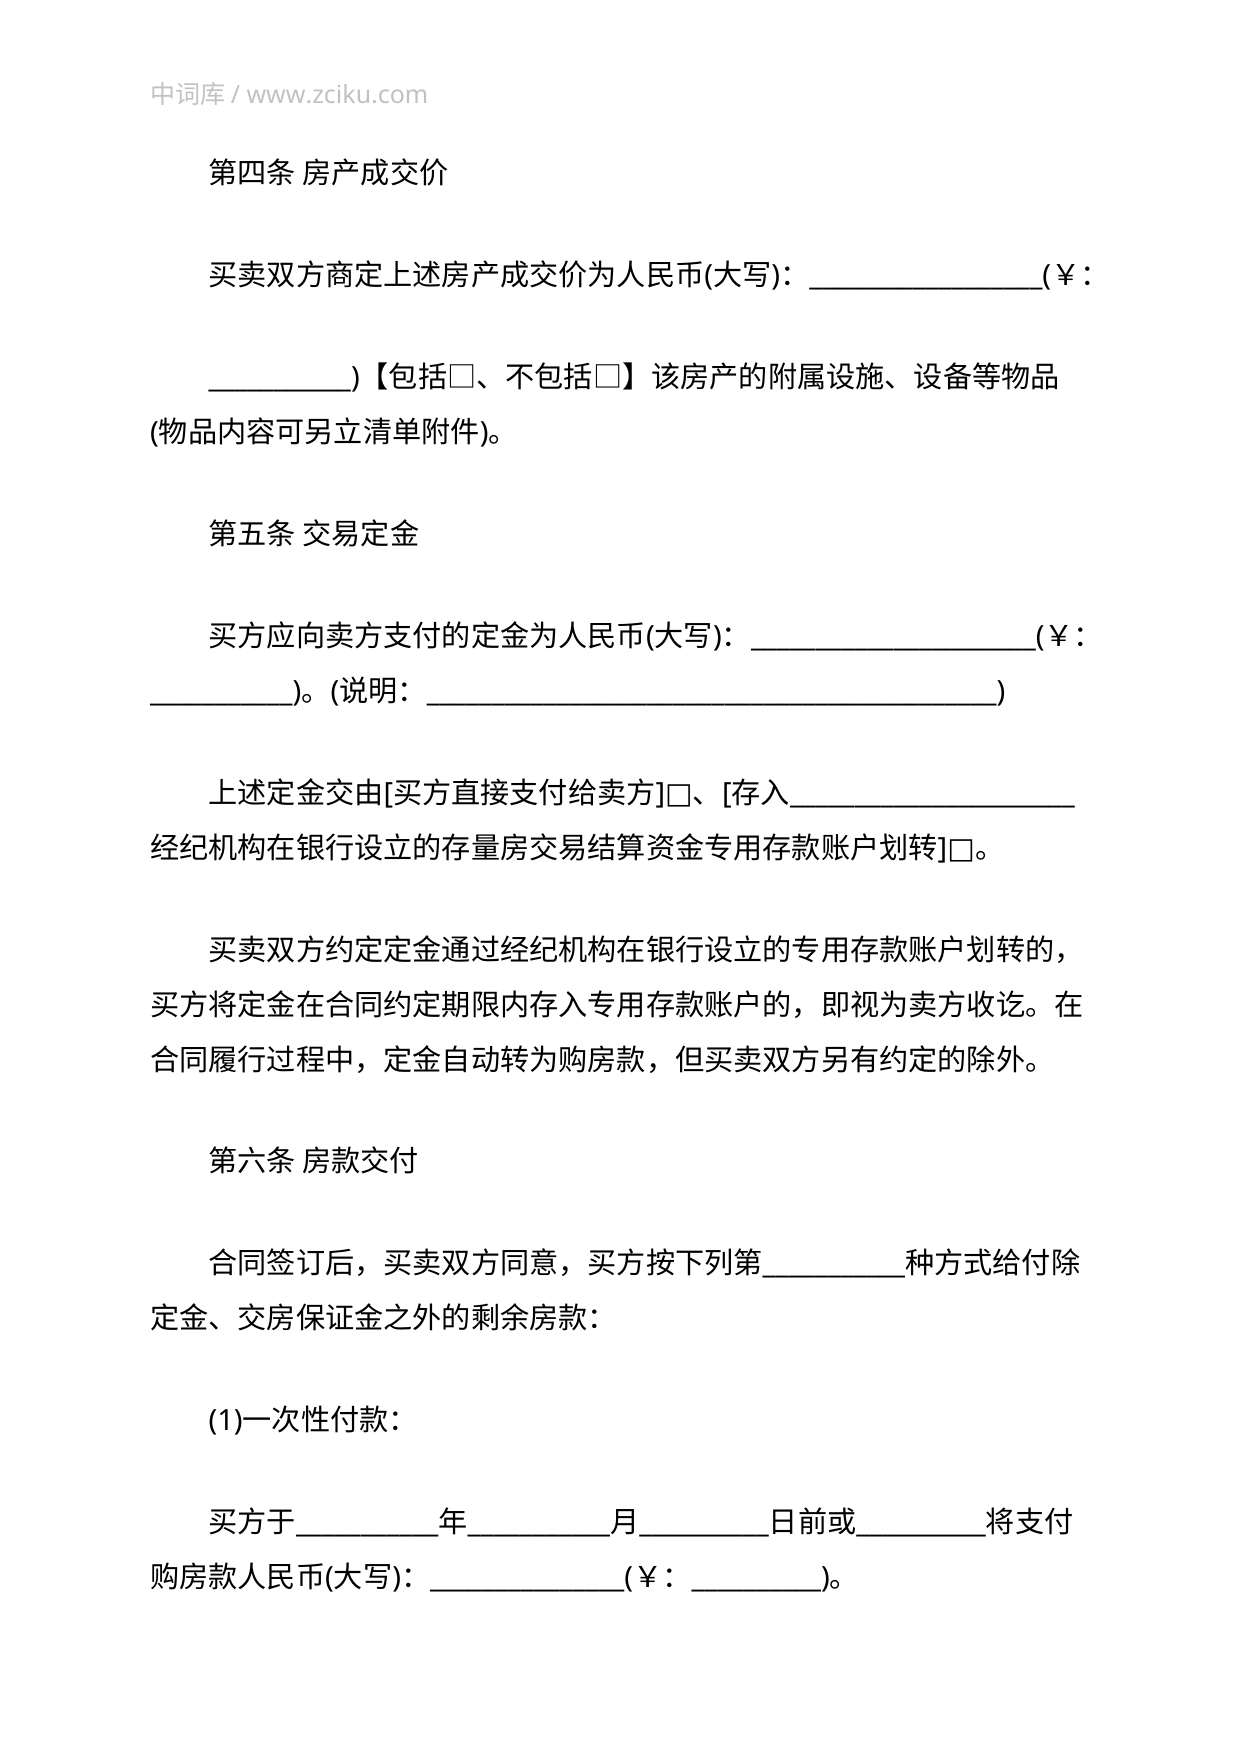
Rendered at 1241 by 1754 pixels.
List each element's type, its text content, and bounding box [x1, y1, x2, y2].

text 第四条 房产成交价 [150, 150, 1090, 192]
text ___________)【包括□、不包括□】该房产的附属设施、设备等物品(物品内容可另立清单附件)。 [150, 354, 1090, 451]
text (1)一次性付款： [150, 1397, 1090, 1439]
text 买方于___________年___________月__________日前或__________将支付购房款人民币(大写)：_______________(￥：__________)。 [150, 1498, 1090, 1596]
text 买卖双方约定定金通过经纪机构在银行设立的专用存款账户划转的，买方将定金在合同约定期限内存入专用存款账户的，即视为卖方收讫。在合同履行过程中，定金自动转为购房款，但买卖双方另有约定的除外。 [150, 926, 1090, 1078]
text 买卖双方商定上述房产成交价为人民币(大写)：__________________(￥： [150, 252, 1090, 294]
text 合同签订后，买卖双方同意，买方按下列第___________种方式给付除定金、交房保证金之外的剩余房款： [150, 1240, 1090, 1337]
text 第五条 交易定金 [150, 511, 1090, 553]
text 买方应向卖方支付的定金为人民币(大写)：______________________(￥：___________)。(说明：____________________________________________) [150, 612, 1090, 710]
text 上述定金交由[买方直接支付给卖方]□、[存入______________________经纪机构在银行设立的存量房交易结算资金专用存款账户划转]□。 [150, 769, 1090, 867]
text 第六条 房款交付 [150, 1138, 1090, 1180]
